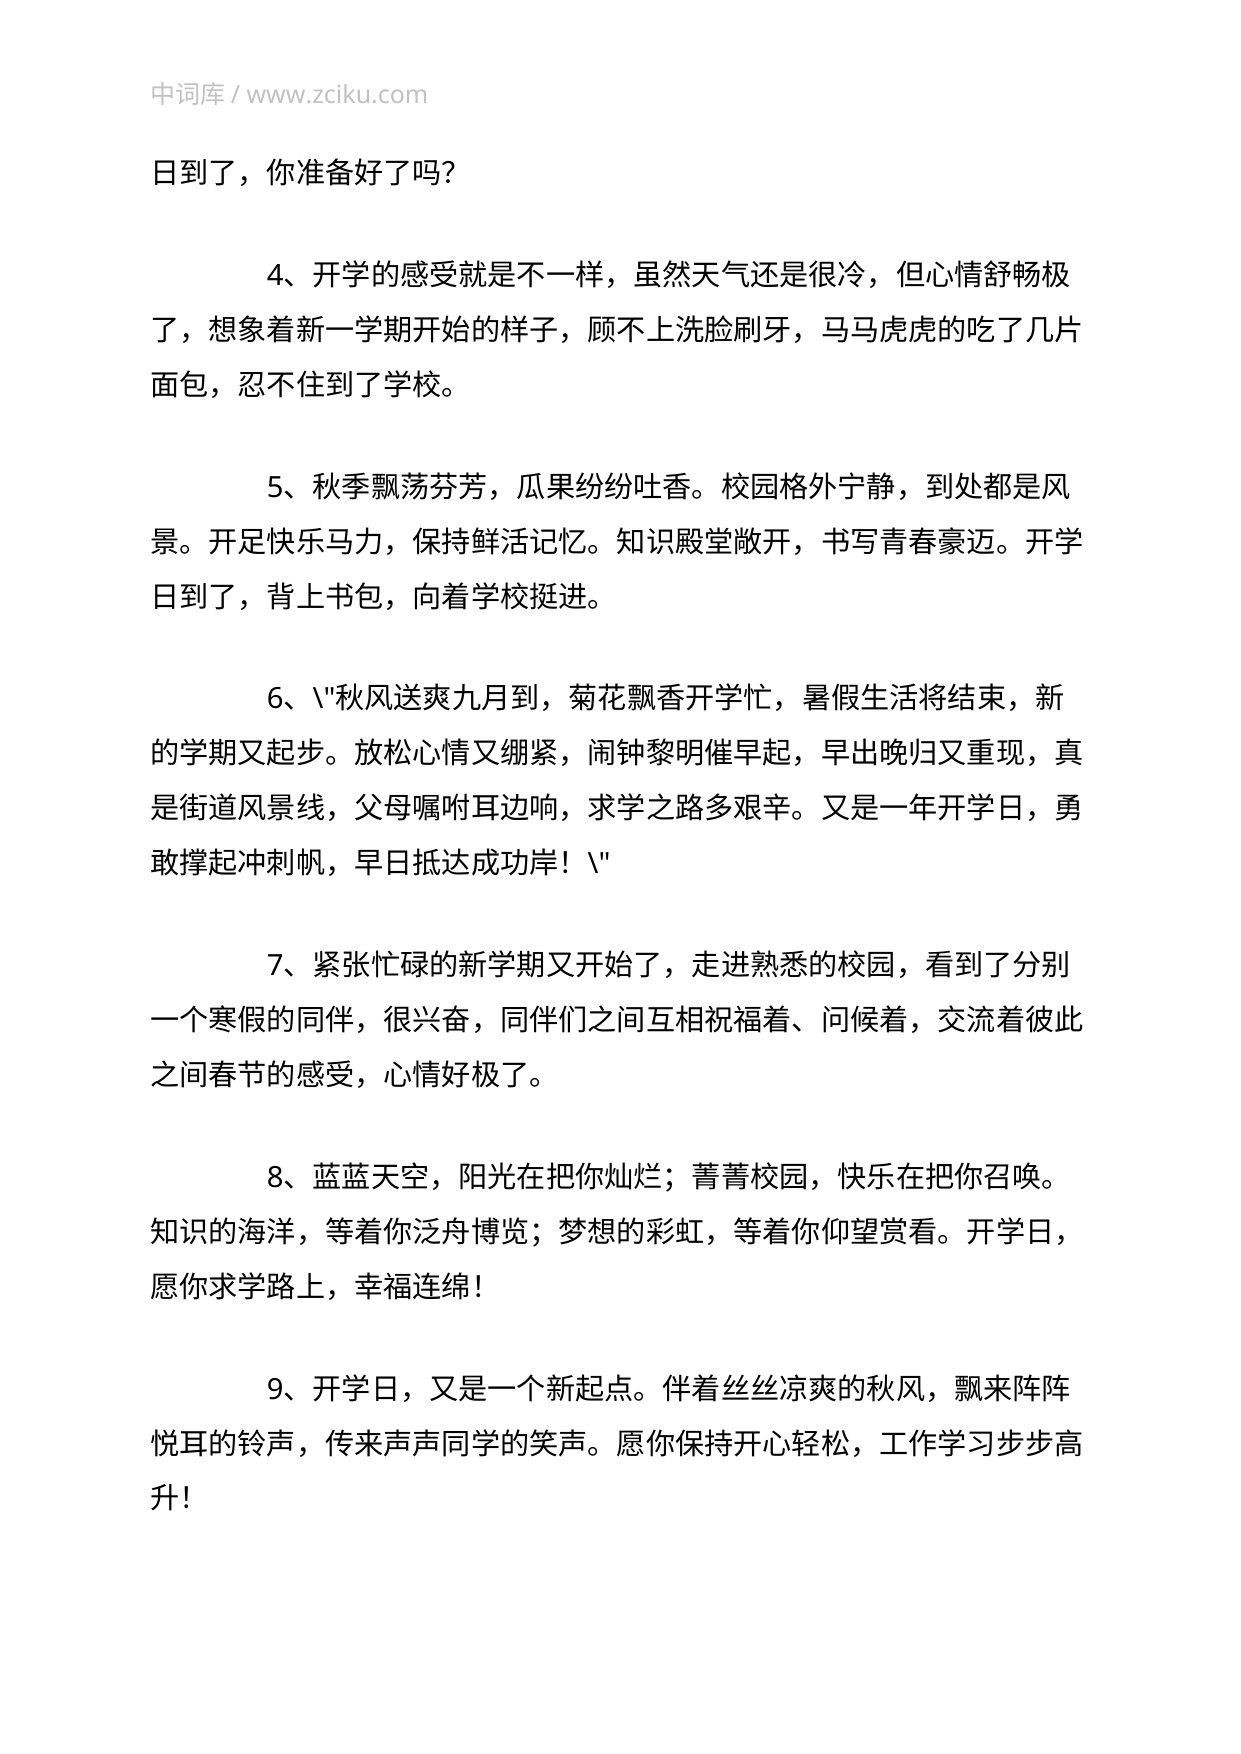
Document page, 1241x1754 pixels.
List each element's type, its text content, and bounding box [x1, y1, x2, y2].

text 6、\"秋风送爽九月到，菊花飘香开学忙，暑假生活将结束，新的学期又起步。放松心情又绷紧，闹钟黎明催早起，早出晚归又重现，真是街道风景线，父母嘱咐耳边响，求学之路多艰辛。又是一年开学日，勇敢撑起冲刺帆，早日抵达成功岸！\" [150, 675, 1090, 882]
text 8、蓝蓝天空，阳光在把你灿烂；菁菁校园，快乐在把你召唤。知识的海洋，等着你泛舟博览；梦想的彩虹，等着你仰望赏看。开学日，愿你求学路上，幸福连绵！ [150, 1153, 1090, 1306]
text 5、秋季飘荡芬芳，瓜果纷纷吐香。校园格外宁静，到处都是风景。开足快乐马力，保持鲜活记忆。知识殿堂敞开，书写青春豪迈。开学日到了，背上书包，向着学校挺进。 [150, 463, 1090, 616]
text 7、紧张忙碌的新学期又开始了，走进熟悉的校园，看到了分别一个寒假的同伴，很兴奋，同伴们之间互相祝福着、问候着，交流着彼此之间春节的感受，心情好极了。 [150, 942, 1090, 1094]
text 4、开学的感受就是不一样，虽然天气还是很冷，但心情舒畅极了，想象着新一学期开始的样子，顾不上洗脸刷牙，马马虎虎的吃了几片面包，忍不住到了学校。 [150, 252, 1090, 404]
text 9、开学日，又是一个新起点。伴着丝丝凉爽的秋风，飘来阵阵悦耳的铃声，传来声声同学的笑声。愿你保持开心轻松，工作学习步步高升！ [150, 1365, 1090, 1517]
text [150, 150, 1090, 192]
